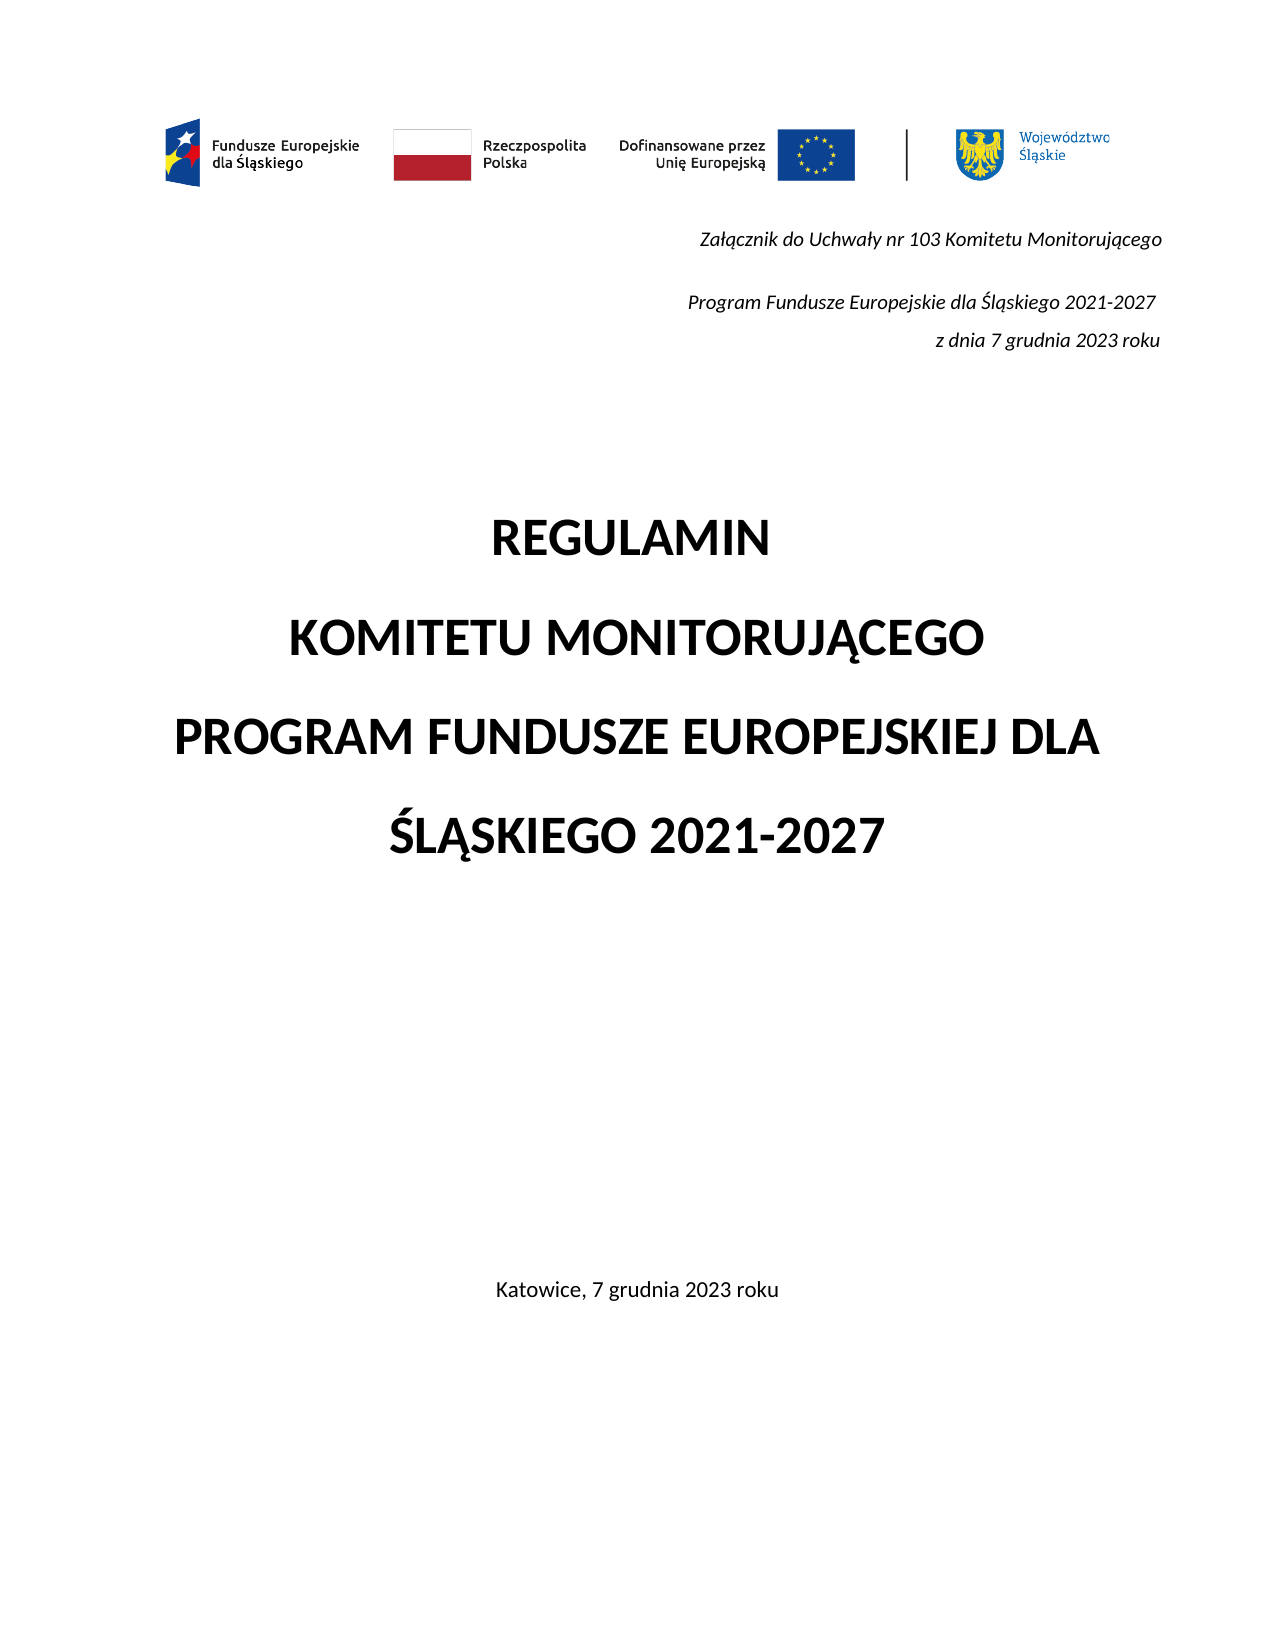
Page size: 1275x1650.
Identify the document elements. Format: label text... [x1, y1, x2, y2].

picture [165, 118, 1110, 187]
text Katowice, 7 grudnia 2023 roku [112, 1275, 1162, 1303]
text Program Fundusze Europejskie dla Śląskiego 2021-2027 z dnia 7 grudnia 2023 roku [112, 289, 1162, 353]
title REGULAMIN KOMITETU MONITORUJĄCEGO PROGRAM FUNDUSZE EUROPEJSKIEJ DLA ŚLĄSKIEGO 2021-2027 [112, 503, 1162, 867]
text Załącznik do Uchwały nr 103 Komitetu Monitorującego [112, 226, 1162, 252]
